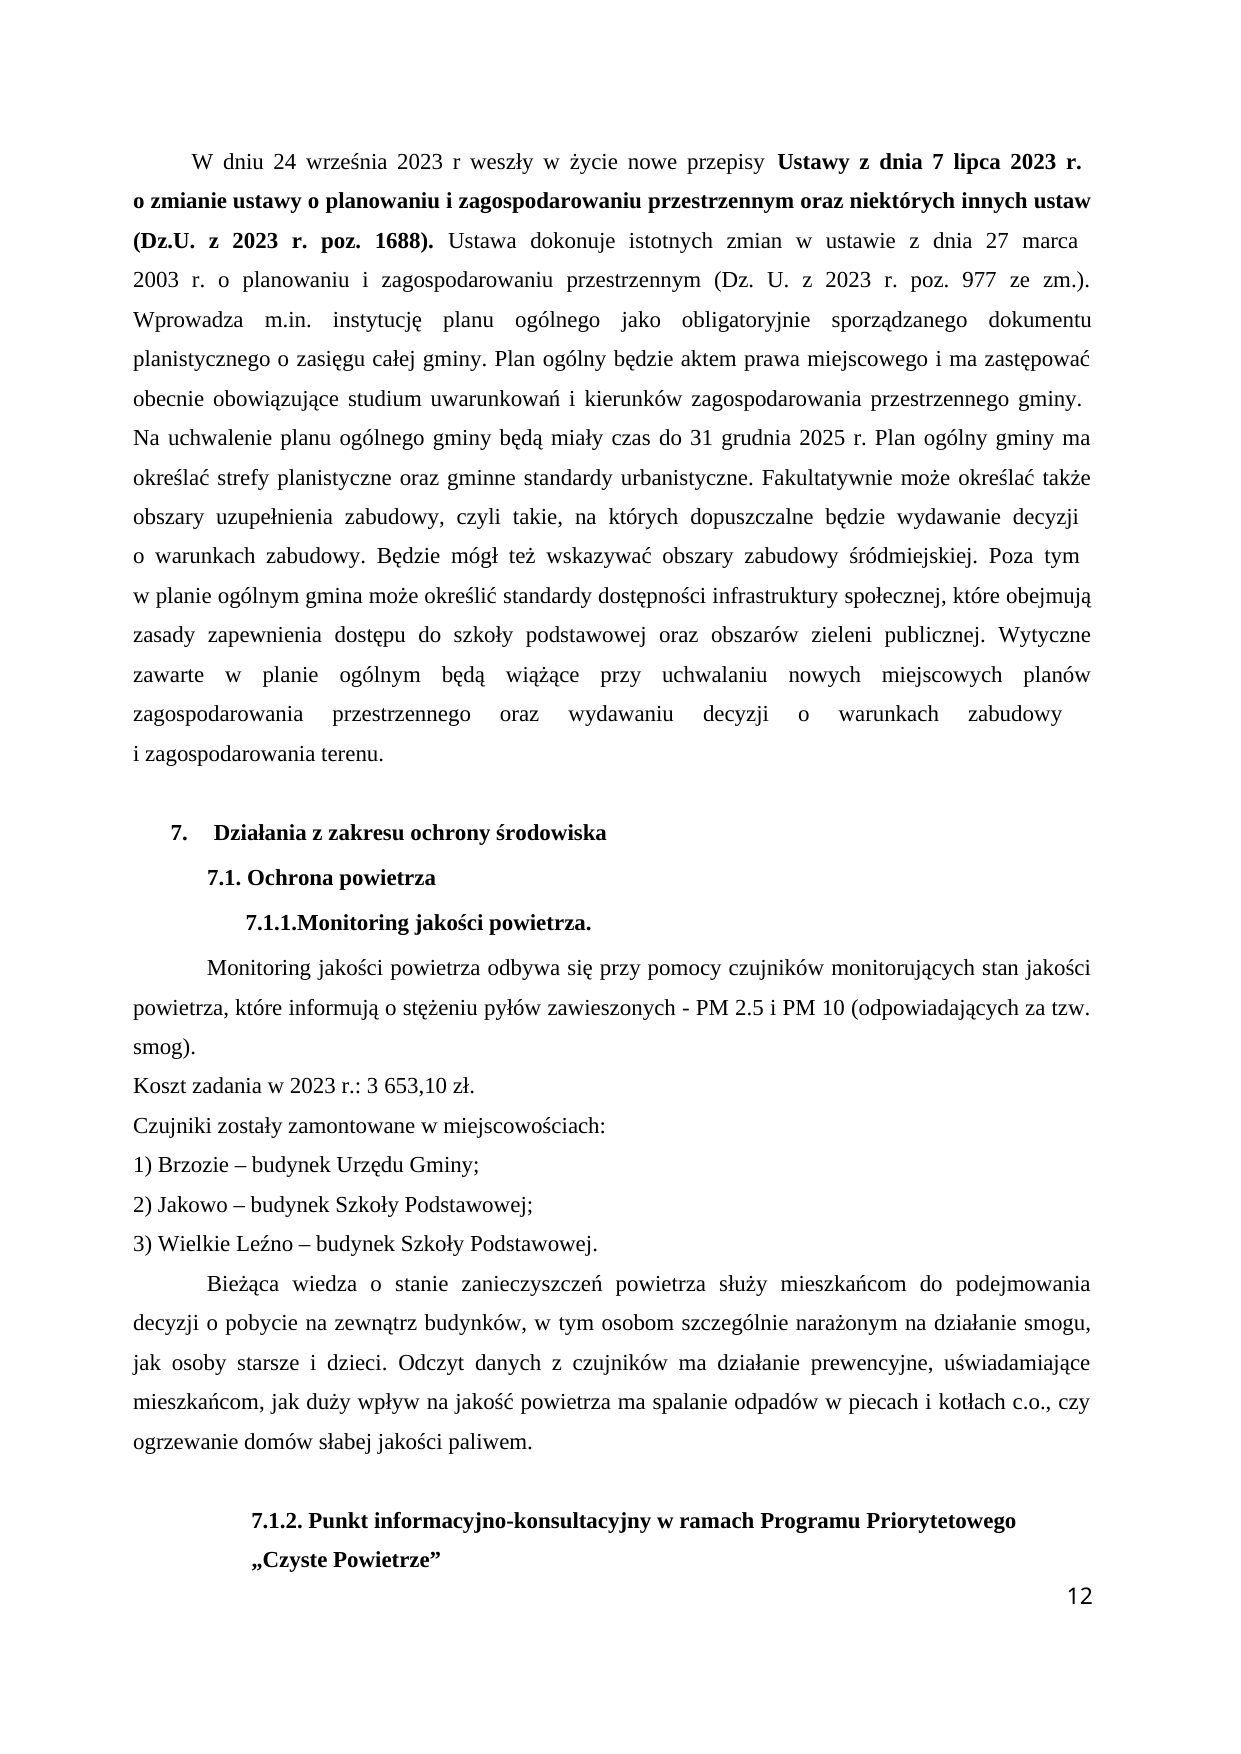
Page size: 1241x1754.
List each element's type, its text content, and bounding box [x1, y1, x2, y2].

text Monitoring jakości powietrza odbywa się przy pomocy czujników monitorujących stan jakości powietrza, które informują o stężeniu pyłów zawieszonych - PM 2.5 i PM 10 (odpowiadających za tzw. smog). [133, 954, 1092, 1059]
text W dniu 24 września 2023 r weszły w życie nowe przepisy Ustawy z dnia 7 lipca 2023 r. o zmianie ustawy o planowaniu i zagospodarowaniu przestrzennym oraz niektórych innych ustaw (Dz.U. z 2023 r. poz. 1688). Ustawa dokonuje istotnych zmian w ustawie z dnia 27 marca 2003 r. o planowaniu i zagospodarowaniu przestrzennym (Dz. U. z 2023 r. poz. 977 ze zm.). Wprowadza m.in. instytucję planu ogólnego jako obligatoryjnie sporządzanego dokumentu planistycznego o zasięgu całej gminy. Plan ogólny będzie aktem prawa miejscowego i ma zastępować obecnie obowiązujące studium uwarunkowań i kierunków zagospodarowania przestrzennego gminy. Na uchwalenie planu ogólnego gminy będą miały czas do 31 grudnia 2025 r. Plan ogólny gminy ma określać strefy planistyczne oraz gminne standardy urbanistyczne. Fakultatywnie może określać także obszary uzupełnienia zabudowy, czyli takie, na których dopuszczalne będzie wydawanie decyzji o warunkach zabudowy. Będzie mógł też wskazywać obszary zabudowy śródmiejskiej. Poza tym w planie ogólnym gmina może określić standardy dostępności infrastruktury społecznej, które obejmują zasady zapewnienia dostępu do szkoły podstawowej oraz obszarów zieleni publicznej. Wytyczne zawarte w planie ogólnym będą wiążące przy uchwalaniu nowych miejscowych planów zagospodarowania przestrzennego oraz wydawaniu decyzji o warunkach zabudowy i zagospodarowania terenu. [133, 148, 1092, 766]
text 7.1. Ochrona powietrza [207, 864, 1092, 890]
text 3) Wielkie Leźno – budynek Szkoły Podstawowej. [133, 1231, 1092, 1257]
list 7.1.2. Punkt informacyjno-konsultacyjny w ramach Programu Priorytetowego „Czyste Powietrze” [251, 1507, 1092, 1573]
text 2) Jakowo – budynek Szkoły Podstawowej; [133, 1191, 1092, 1217]
text Koszt zadania w 2023 r.: 3 653,10 zł. [133, 1073, 1092, 1099]
text 7.1.1.Monitoring jakości powietrza. [245, 909, 1092, 935]
text 1) Brzozie – budynek Urzędu Gminy; [133, 1152, 1092, 1178]
list Działania z zakresu ochrony środowiska [170, 819, 1092, 845]
text Czujniki zostały zamontowane w miejscowościach: [133, 1112, 1092, 1138]
text Bieżąca wiedza o stanie zanieczyszczeń powietrza służy mieszkańcom do podejmowania decyzji o pobycie na zewnątrz budynków, w tym osobom szczególnie narażonym na działanie smogu, jak osoby starsze i dzieci. Odczyt danych z czujników ma działanie prewencyjne, uświadamiające mieszkańcom, jak duży wpływ na jakość powietrza ma spalanie odpadów w piecach i kotłach c.o., czy ogrzewanie domów słabej jakości paliwem. [133, 1270, 1092, 1454]
